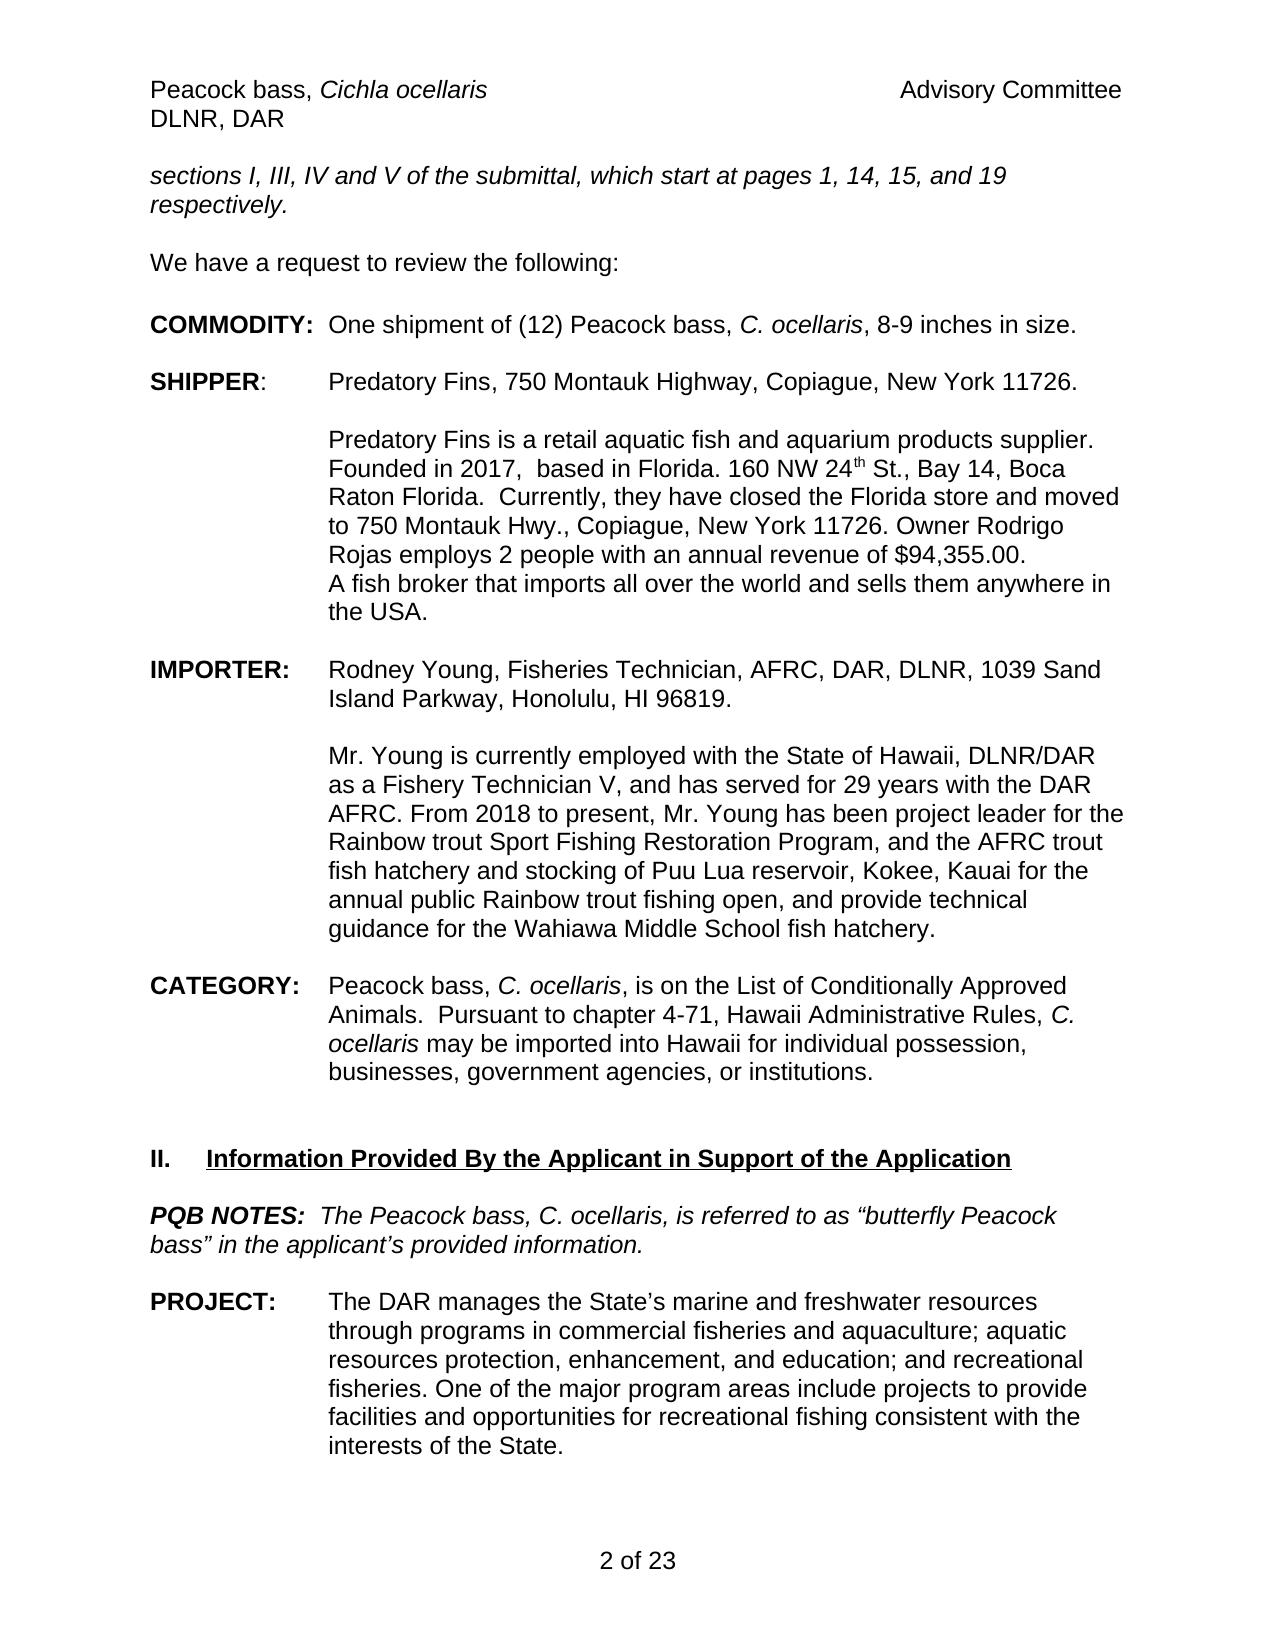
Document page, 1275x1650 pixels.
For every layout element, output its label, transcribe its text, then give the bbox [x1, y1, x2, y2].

text II. Information Provided By the Applicant in Support of the Application [150, 1143, 1125, 1172]
text Predatory Fins is a retail aquatic fish and aquarium products supplier. [328, 425, 1125, 453]
text COMMODITY: One shipment of (12) Peacock bass, C. ocellaris, 8-9 inches in size. [150, 310, 1125, 338]
text PQB NOTES: The Peacock bass, C. ocellaris, is referred to as “butterfly Peacock bass” in the applicant’s provided information. [150, 1201, 1125, 1258]
text Mr. Young is currently employed with the State of Hawaii, DLNR/DAR as a Fishery Technician V, and has served for 29 years with the DAR AFRC. From 2018 to present, Mr. Young has been project leader for the Rainbow trout Sport Fishing Restoration Program, and the AFRC trout fish hatchery and stocking of Puu Lua reservoir, Kokee, Kauai for the annual public Rainbow trout fishing open, and provide technical guidance for the Wahiawa Middle School fish hatchery. [328, 741, 1125, 942]
text A fish broker that imports all over the world and sells them anywhere in the USA. [328, 568, 1125, 626]
text PROJECT: The DAR manages the State’s marine and freshwater resources through programs in commercial fisheries and aquaculture; aquatic resources protection, enhancement, and education; and recreational fisheries. One of the major program areas include projects to provide facilities and opportunities for recreational fishing consistent with the interests of the State. [150, 1287, 1125, 1460]
text CATEGORY: Peacock bass, C. ocellaris, is on the List of Conditionally Approved Animals. Pursuant to chapter 4-71, Hawaii Administrative Rules, C. ocellaris may be imported into Hawaii for individual possession, businesses, government agencies, or institutions. [150, 971, 1125, 1086]
text IMPORTER: Rodney Young, Fisheries Technician, AFRC, DAR, DLNR, 1039 Sand Island Parkway, Honolulu, HI 96819. [150, 655, 1125, 712]
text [150, 161, 1125, 219]
text We have a request to review the following: [150, 247, 1125, 276]
text SHIPPER: Predatory Fins, 750 Montauk Highway, Copiague, New York 11726. [150, 367, 1125, 396]
text Founded in 2017, based in Florida. 160 NW 24th St., Bay 14, Boca Raton Florida. Currently, they have closed the Florida store and moved to 750 Montauk Hwy., Copiague, New York 11726. Owner Rodrigo Rojas employs 2 people with an annual revenue of $94,355.00. [328, 453, 1125, 568]
